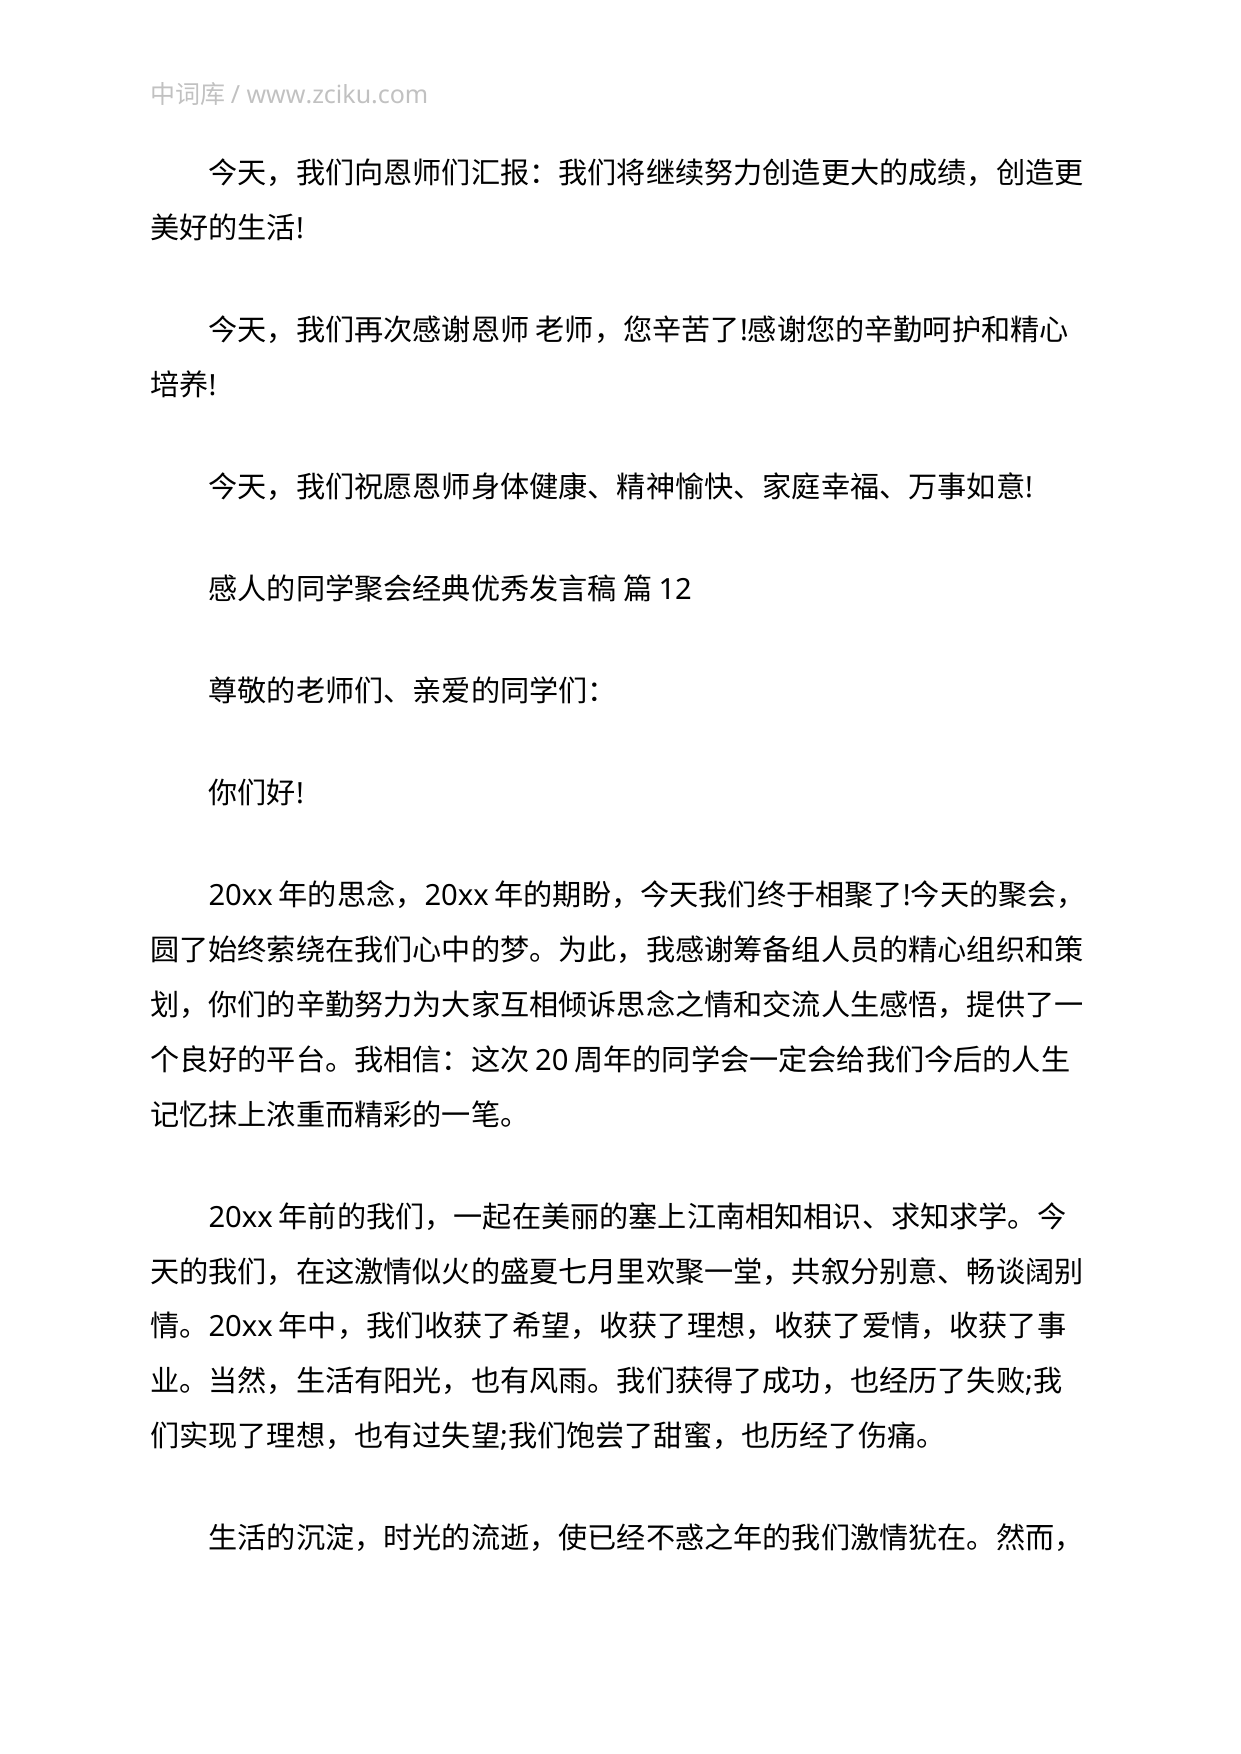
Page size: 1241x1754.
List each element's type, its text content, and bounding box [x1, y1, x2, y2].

text 20xx年前的我们，一起在美丽的塞上江南相知相识、求知求学。今天的我们，在这激情似火的盛夏七月里欢聚一堂，共叙分别意、畅谈阔别情。20xx年中，我们收获了希望，收获了理想，收获了爱情，收获了事业。当然，生活有阳光，也有风雨。我们获得了成功，也经历了失败;我们实现了理想，也有过失望;我们饱尝了甜蜜，也历经了伤痛。 [150, 1193, 1090, 1455]
text 今天，我们向恩师们汇报：我们将继续努力创造更大的成绩，创造更美好的生活! [150, 150, 1090, 247]
text 今天，我们再次感谢恩师 老师，您辛苦了!感谢您的辛勤呵护和精心培养! [150, 307, 1090, 404]
text 20xx年的思念，20xx年的期盼，今天我们终于相聚了!今天的聚会，圆了始终萦绕在我们心中的梦。为此，我感谢筹备组人员的精心组织和策划，你们的辛勤努力为大家互相倾诉思念之情和交流人生感悟，提供了一个良好的平台。我相信：这次20周年的同学会一定会给我们今后的人生记忆抹上浓重而精彩的一笔。 [150, 872, 1090, 1134]
text 今天，我们祝愿恩师身体健康、精神愉快、家庭幸福、万事如意! [150, 464, 1090, 506]
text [150, 1515, 1090, 1557]
text 尊敬的老师们、亲爱的同学们： [150, 668, 1090, 710]
text 感人的同学聚会经典优秀发言稿 篇12 [150, 566, 1090, 608]
text 你们好! [150, 769, 1090, 812]
